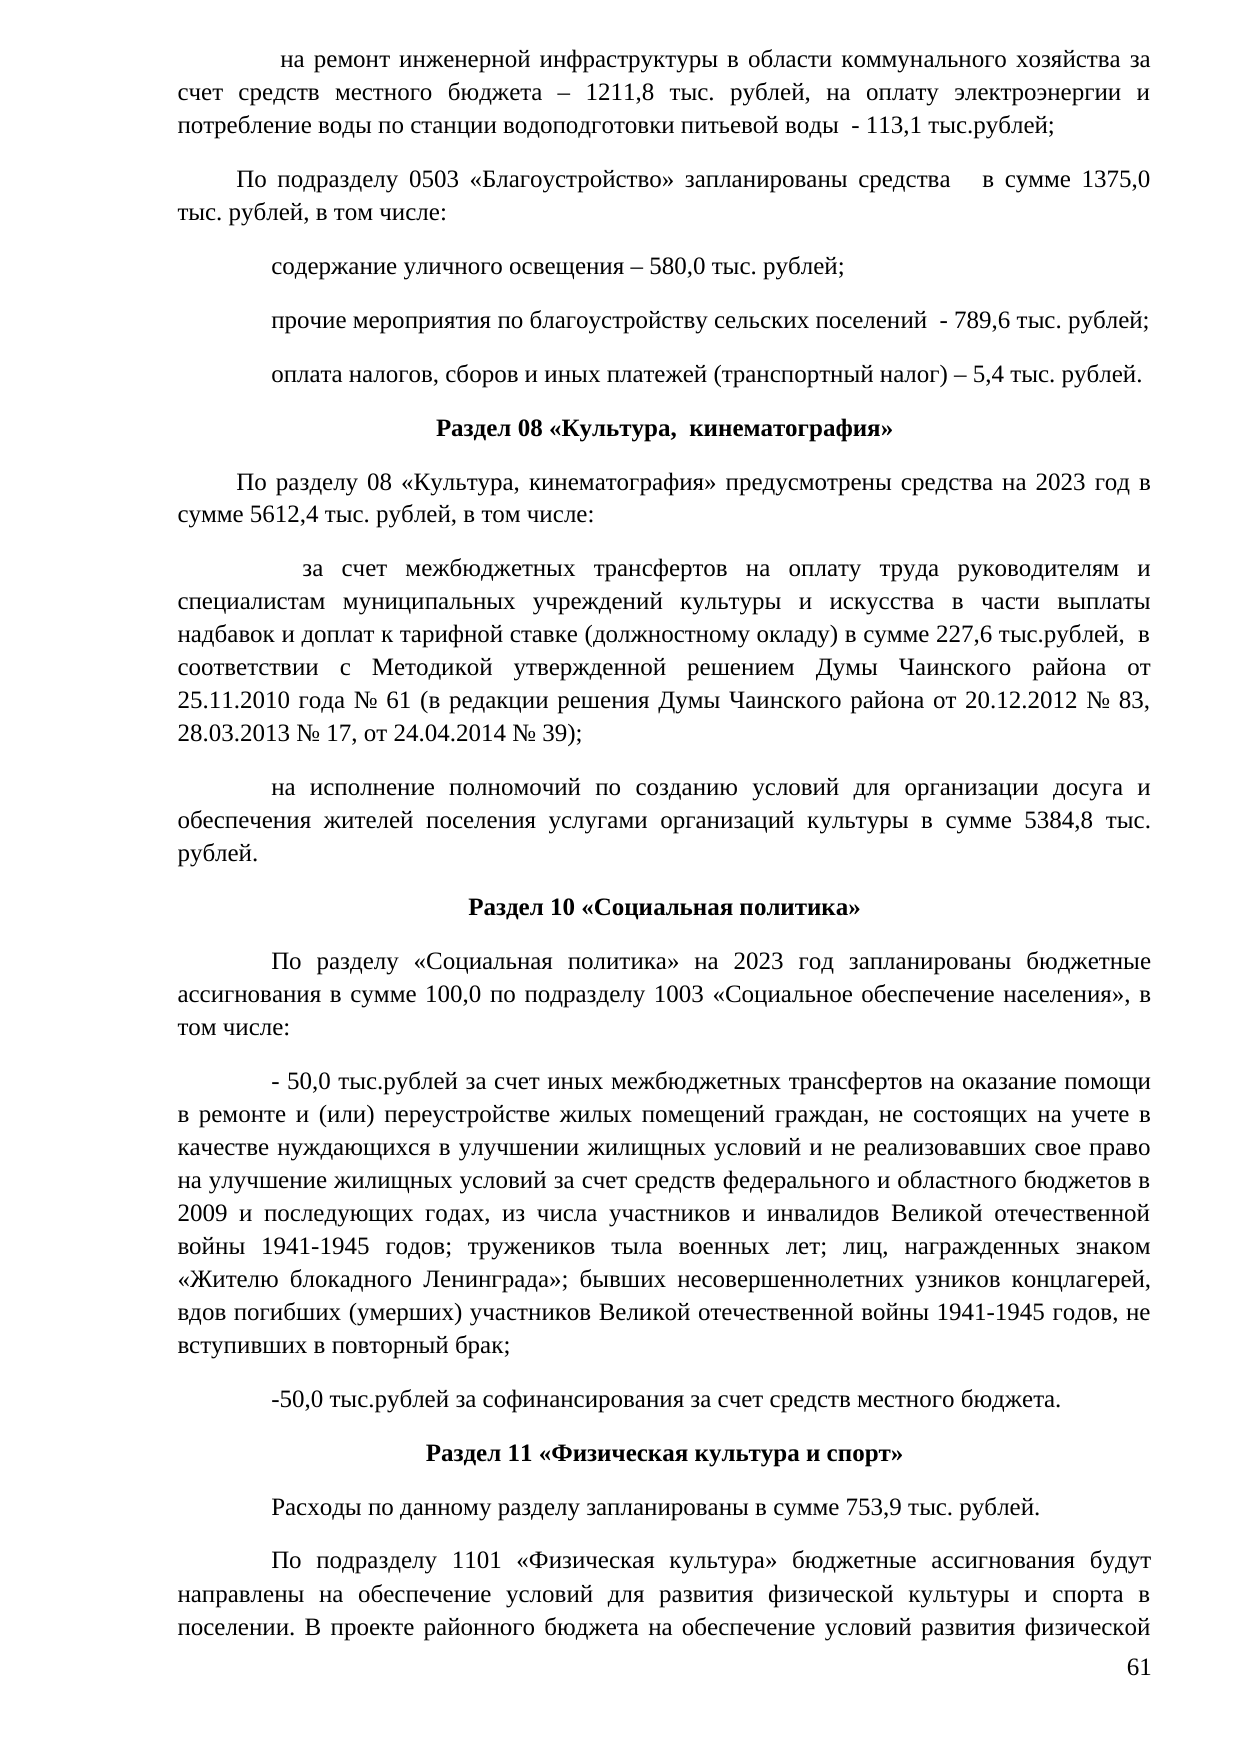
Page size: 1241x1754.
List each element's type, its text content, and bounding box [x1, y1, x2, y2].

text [177, 1546, 1152, 1640]
text на ремонт инженерной инфраструктуры в области коммунального хозяйства за счет средств местного бюджета – 1211,8 тыс. рублей, на оплату электроэнергии и потребление воды по станции водоподготовки питьевой воды - 113,1 тыс.рублей; [177, 44, 1152, 139]
text По подразделу 0503 «Благоустройство» запланированы средства в сумме 1375,0 тыс. рублей, в том числе: [177, 164, 1152, 226]
text за счет межбюджетных трансфертов на оплату труда руководителям и специалистам муниципальных учреждений культуры и искусства в части выплаты надбавок и доплат к тарифной ставке (должностному окладу) в сумме 227,6 тыс.рублей, в соответствии с Методикой утвержденной решением Думы Чаинского района от 25.11.2010 года № 61 (в редакции решения Думы Чаинского района от 20.12.2012 № 83, 28.03.2013 № 17, от 24.04.2014 № 39); [177, 553, 1152, 747]
text прочие мероприятия по благоустройству сельских поселений - 789,6 тыс. рублей; [177, 305, 1152, 334]
text По разделу «Социальная политика» на 2023 год запланированы бюджетные ассигнования в сумме 100,0 по подразделу 1003 «Социальное обеспечение населения», в том числе: [177, 946, 1152, 1041]
text Раздел 08 «Культура, кинематография» [177, 413, 1152, 441]
text на исполнение полномочий по созданию условий для организации досуга и обеспечения жителей поселения услугами организаций культуры в сумме 5384,8 тыс. рублей. [177, 772, 1152, 867]
text Раздел 10 «Социальная политика» [177, 892, 1152, 921]
text содержание уличного освещения – 580,0 тыс. рублей; [177, 251, 1152, 280]
text -50,0 тыс.рублей за софинансирования за счет средств местного бюджета. [177, 1384, 1152, 1413]
text Раздел 11 «Физическая культура и спорт» [177, 1438, 1152, 1467]
text оплата налогов, сборов и иных платежей (транспортный налог) – 5,4 тыс. рублей. [177, 359, 1152, 388]
text По разделу 08 «, кинематография» предусмотрены средства на 2023 год в сумме 5612,4 тыс. рублей, в том числе: [177, 467, 1152, 528]
text Расходы по данному разделу запланированы в сумме 753,9 тыс. рублей. [177, 1492, 1152, 1521]
text - 50,0 тыс.рублей за счет иных межбюджетных трансфертов на оказание помощи в ремонте и (или) переустройстве жилых помещений граждан, не состоящих на учете в качестве нуждающихся в улучшении жилищных условий и не реализовавших свое право на улучшение жилищных условий за счет средств федерального и областного бюджетов в 2009 и последующих годах, из числа участников и инвалидов Великой отечественной войны 1941-1945 годов; тружеников тыла военных лет; лиц, награжденных знаком «Жителю блокадного Ленинграда»; бывших несовершеннолетних узников концлагерей, вдов погибших (умерших) участников Великой отечественной войны 1941-1945 годов, не вступивших в повторный брак; [177, 1066, 1152, 1359]
